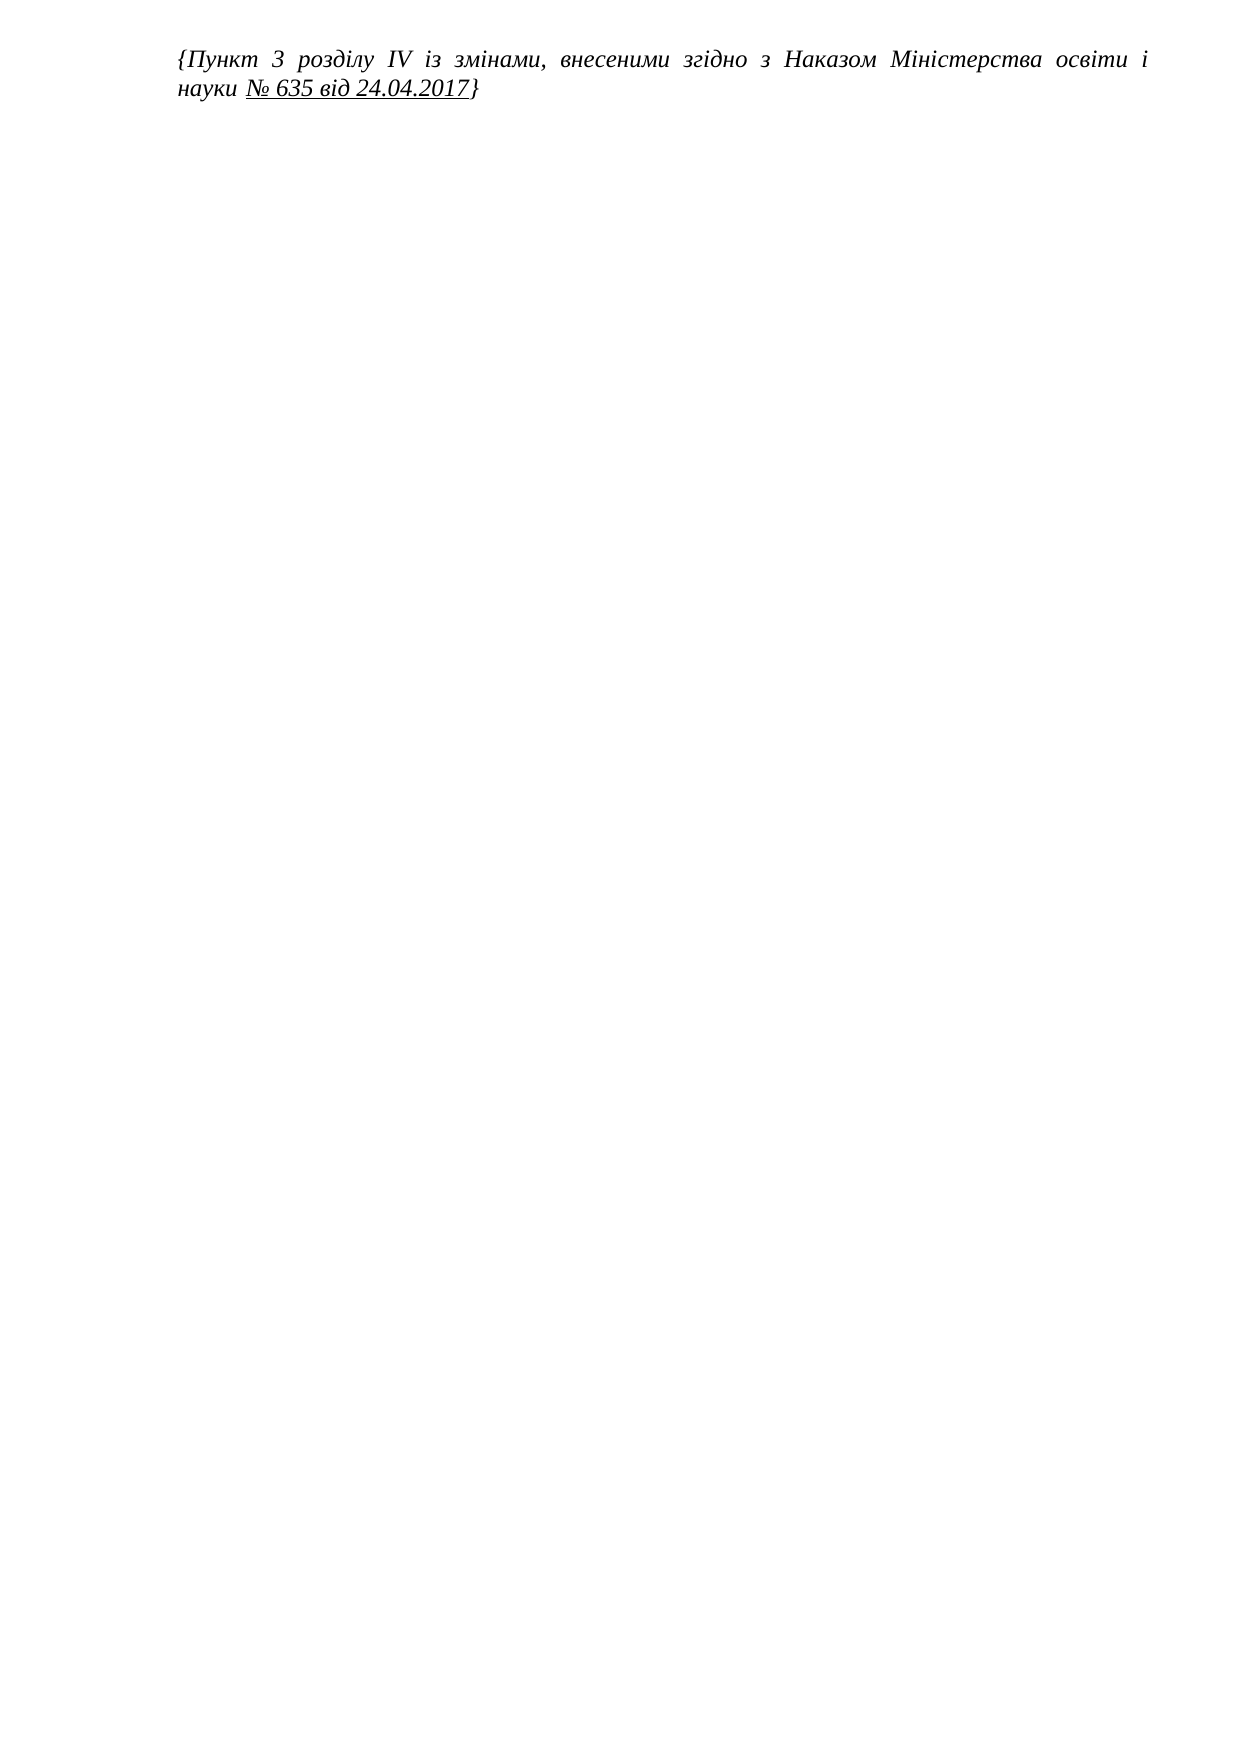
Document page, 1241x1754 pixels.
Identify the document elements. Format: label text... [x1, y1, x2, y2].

text {Пункт 3 розділу IV із змінами, внесеними згідно з Наказом Міністерства освіти і науки № 635 від 24.04.2017} [177, 44, 1152, 102]
